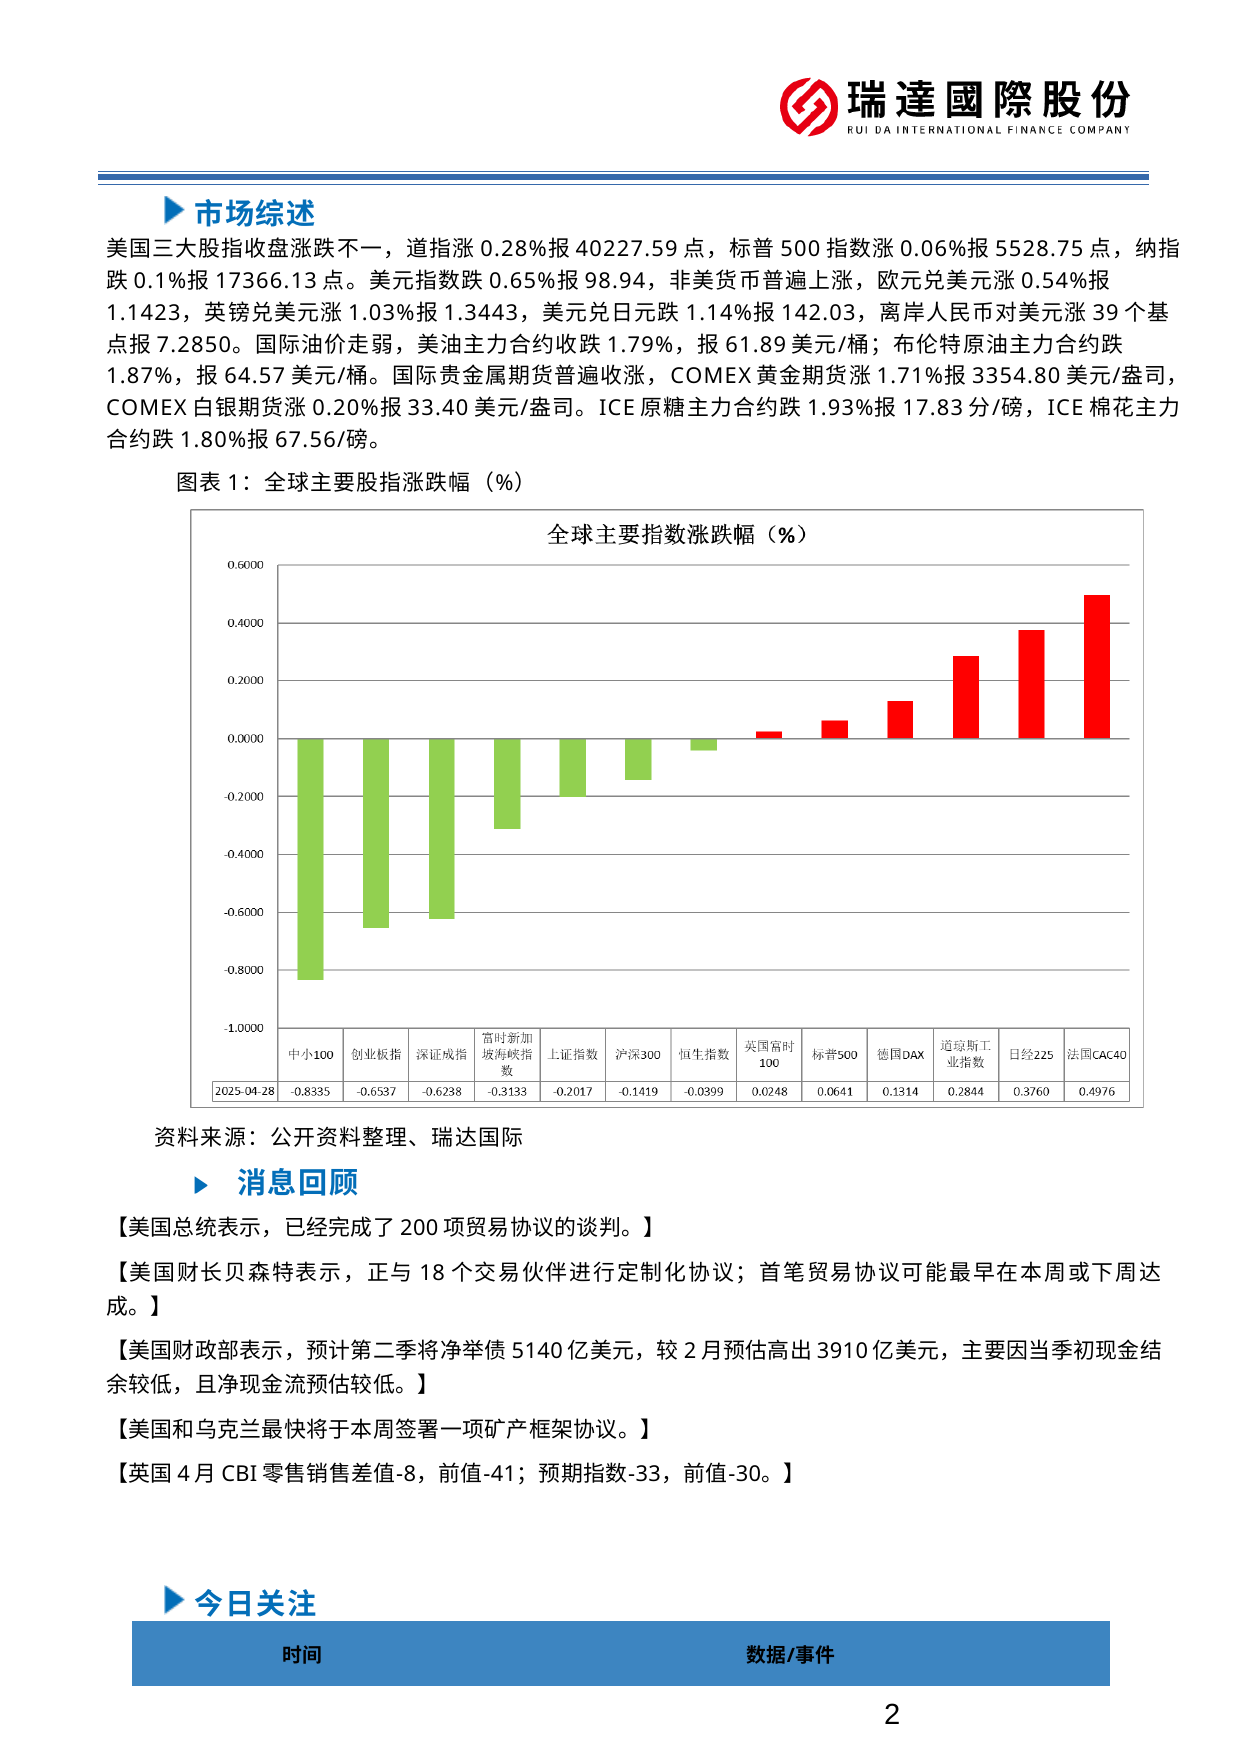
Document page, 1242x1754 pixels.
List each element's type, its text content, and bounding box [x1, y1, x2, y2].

text 【美国财政部表示，预计第二季将净举债5140亿美元，较2月预估高出3910亿美元，主要因当季初现金结余较低，且净现金流预估较低。】 [106, 1333, 1162, 1399]
text 【美国和乌克兰最快将于本周签署一项矿产框架协议。】 [106, 1412, 1162, 1443]
text 美国三大股指收盘涨跌不一，道指涨0.28%报40227.59点，标普500指数涨0.06%报5528.75点，纳指跌0.1%报17366.13点。美元指数跌0.65%报98.94，非美货币普遍上涨，欧元兑美元涨0.54%报1.1423，英镑兑美元涨1.03%报1.3443，美元兑日元跌1.14%报142.03，离岸人民币对美元涨39个基点报7.2850。国际油价走弱，美油主力合约收跌1.79%，报61.89美元/桶；布伦特原油主力合约跌1.87%，报64.57美元/桶。国际贵金属期货普遍收涨，COMEX黄金期货涨1.71%报3354.80美元/盎司，COMEX白银期货涨0.20%报33.40美元/盎司。ICE原糖主力合约跌1.93%报17.83分/磅，ICE棉花主力合约跌1.80%报67.56/磅。 [106, 231, 1184, 454]
picture [769, 37, 1141, 171]
text 今日关注 [106, 1588, 1162, 1621]
picture [164, 196, 186, 225]
text 【美国财长贝森特表示，正与18个交易伙伴进行定制化协议；首笔贸易协议可能最早在本周或下周达成。】 [106, 1255, 1162, 1321]
table_header 数据/事件 [431, 1621, 1110, 1686]
table_header 时间 [132, 1621, 431, 1686]
list 消息回顾 [149, 1166, 1162, 1200]
picture [194, 1176, 208, 1194]
text 【英国4月CBI零售销售差值-8，前值-41；预期指数-33，前值-30。】 [106, 1456, 1162, 1488]
text 【美国总统表示，已经完成了200项贸易协议的谈判。】 [106, 1210, 1162, 1242]
text 市场综述 [106, 198, 1162, 231]
text 图表1：全球主要股指涨跌幅（%） [128, 464, 1162, 496]
picture [164, 1585, 186, 1615]
picture [190, 509, 1144, 1108]
text 资料来源：公开资料整理、瑞达国际 [106, 1120, 1162, 1152]
